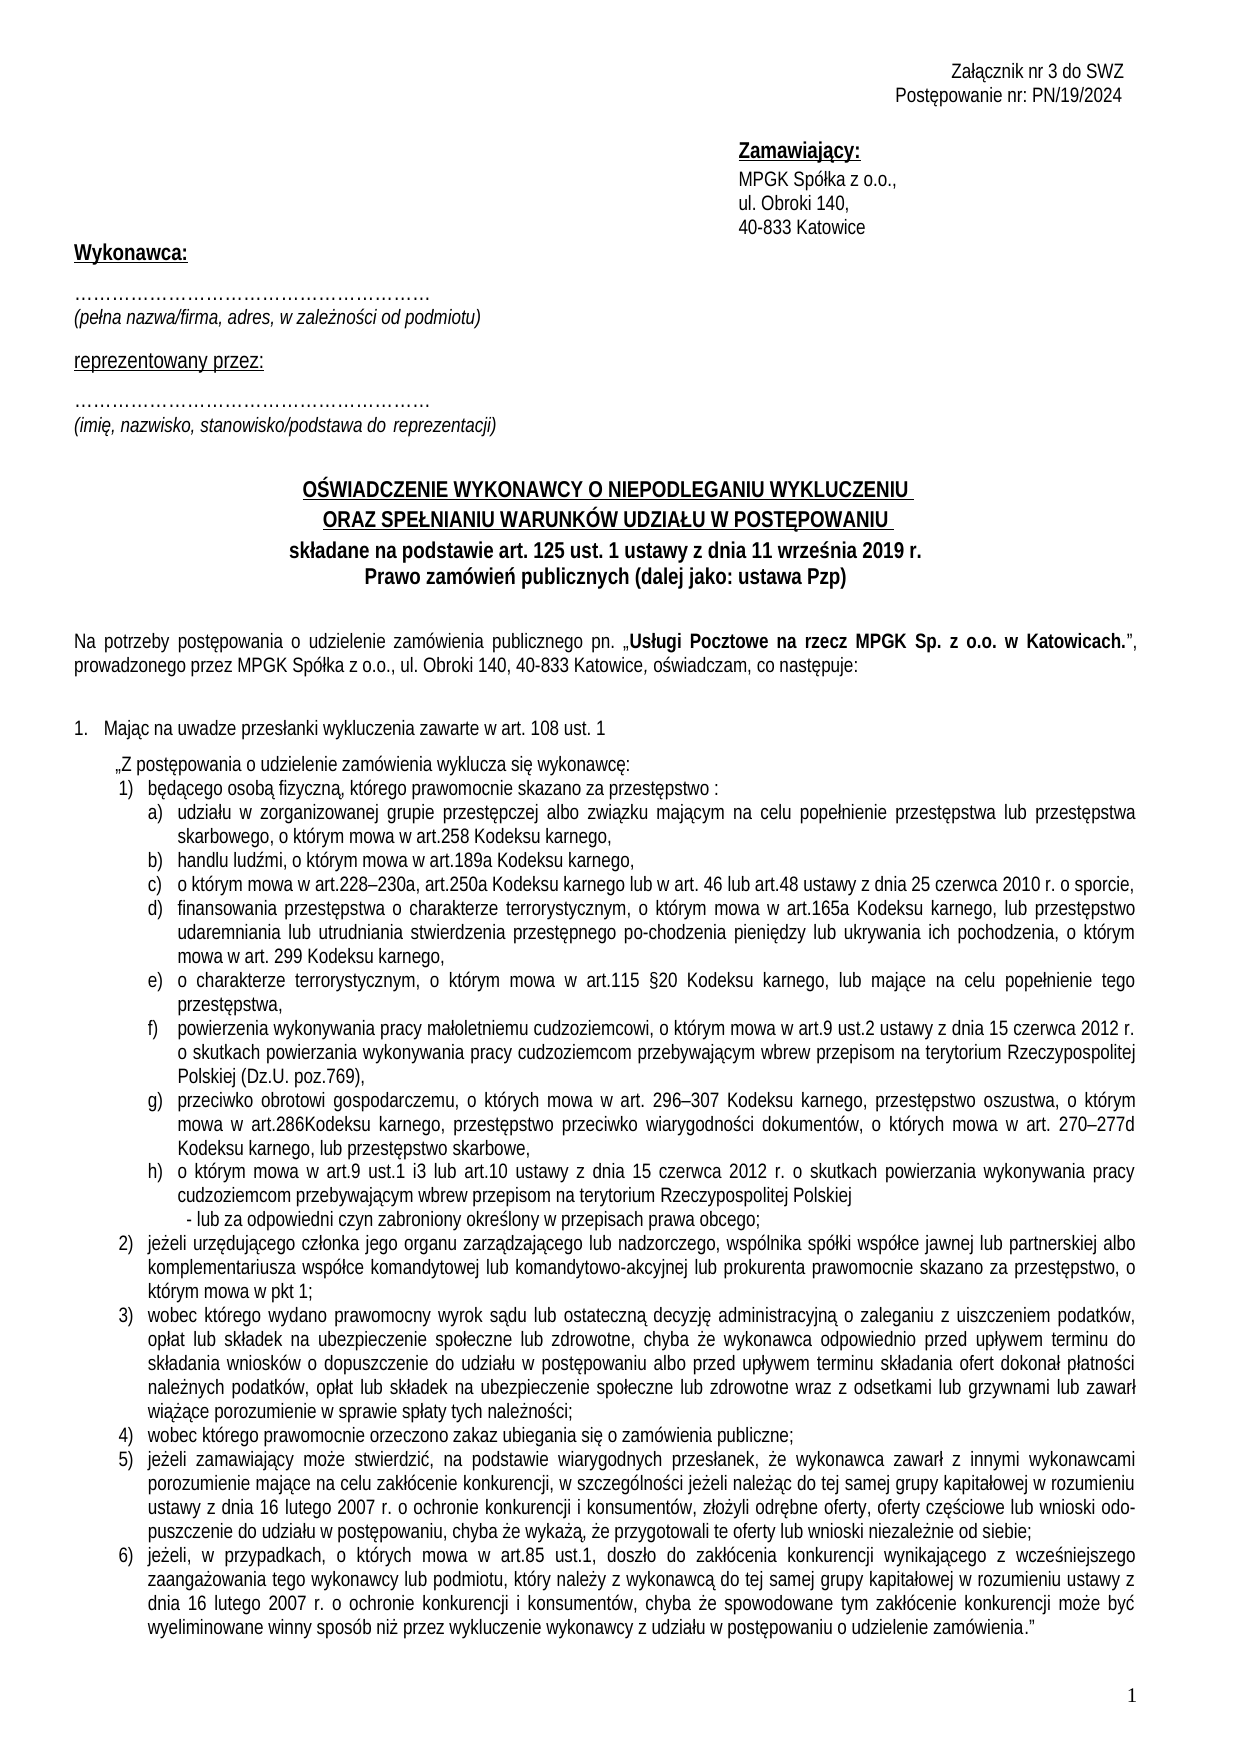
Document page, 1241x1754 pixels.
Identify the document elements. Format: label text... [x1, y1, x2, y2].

text 40-833 Katowice [738, 215, 1137, 239]
list finansowania przestępstwa o charakterze terrorystycznym, o którym mowa w art.165a Kodeksu karnego, lub przestępstwo udaremniania lub utrudniania stwierdzenia przestępnego po-chodzenia pieniędzy lub ukrywania ich pochodzenia, o którym mowa w art. 299 Kodeksu karnego, [148, 896, 1137, 968]
list udziału w zorganizowanej grupie przestępczej albo związku mającym na celu popełnienie przestępstwa lub przestępstwa skarbowego, o którym mowa w art.258 Kodeksu karnego, [148, 800, 1137, 848]
text ………………………………………………… [74, 386, 517, 413]
list o którym mowa w art.9 ust.1 i3 lub art.10 ustawy z dnia 15 czerwca 2012 r. o skutkach powierzania wykonywania pracy cudzoziemcom przebywającym wbrew przepisom na terytorium Rzeczypospolitej Polskiej [148, 1159, 1137, 1207]
text ………………………………………………… [74, 279, 517, 305]
text MPGK Spółka z o.o., [738, 167, 1137, 191]
list jeżeli urzędującego członka jego organu zarządzającego lub nadzorczego, wspólnika spółki współce jawnej lub partnerskiej albo komplementariusza współce komandytowej lub komandytowo-akcyjnej lub prokurenta prawomocnie skazano za przestępstwo, o którym mowa w pkt 1; [118, 1231, 1137, 1303]
text Wykonawca: [74, 239, 1137, 266]
list o którym mowa w art.228–230a, art.250a Kodeksu karnego lub w art. 46 lub art.48 ustawy z dnia 25 czerwca 2010 r. o sporcie, [148, 872, 1137, 896]
list powierzenia wykonywania pracy małoletniemu cudzoziemcowi, o którym mowa w art.9 ust.2 ustawy z dnia 15 czerwca 2012 r. o skutkach powierzania wykonywania pracy cudzoziemcom przebywającym wbrew przepisom na terytorium Rzeczypospolitej Polskiej (Dz.U. poz.769), [148, 1016, 1137, 1088]
list Mając na uwadze przesłanki wykluczenia zawarte w art. 108 ust. 1 [74, 716, 1137, 740]
list będącego osobą fizyczną, którego prawomocnie skazano za przestępstwo : [118, 776, 1137, 800]
list jeżeli zamawiający może stwierdzić, na podstawie wiarygodnych przesłanek, że wykonawca zawarł z innymi wykonawcami porozumienie mające na celu zakłócenie konkurencji, w szczególności jeżeli należąc do tej samej grupy kapitałowej w rozumieniu ustawy z dnia 16 lutego 2007 r. o ochronie konkurencji i konsumentów, złożyli odrębne oferty, oferty częściowe lub wnioski odo-puszczenie do udziału w postępowaniu, chyba że wykażą, że przygotowali te oferty lub wnioski niezależnie od siebie; [118, 1447, 1137, 1543]
list przeciwko obrotowi gospodarczemu, o których mowa w art. 296–307 Kodeksu karnego, przestępstwo oszustwa, o którym mowa w art.286Kodeksu karnego, przestępstwo przeciwko wiarygodności dokumentów, o których mowa w art. 270–277d Kodeksu karnego, lub przestępstwo skarbowe, [148, 1088, 1137, 1159]
list jeżeli, w przypadkach, o których mowa w art.85 ust.1, doszło do zakłócenia konkurencji wynikającego z wcześniejszego zaangażowania tego wykonawcy lub podmiotu, który należy z wykonawcą do tej samej grupy kapitałowej w rozumieniu ustawy z dnia 16 lutego 2007 r. o ochronie konkurencji i konsumentów, chyba że spowodowane tym zakłócenie konkurencji może być wyeliminowane winny sposób niż przez wykluczenie wykonawcy z udziału w postępowaniu o udzielenie zamówienia.” [118, 1543, 1137, 1639]
text Zamawiający: [620, 137, 1137, 163]
text Załącznik nr 3 do SWZ [620, 59, 1137, 83]
text (imię, nazwisko, stanowisko/podstawa do reprezentacji) [74, 413, 517, 437]
text składane na podstawie art. 125 ust. 1 ustawy z dnia 11 września 2019 r. [74, 537, 1137, 563]
list handlu ludźmi, o którym mowa w art.189a Kodeksu karnego, [148, 848, 1137, 872]
text OŚWIADCZENIE WYKONAWCY O NIEPODLEGANIU WYKLUCZENIU [74, 476, 1137, 503]
text Postępowanie nr: PN/19/2024 [620, 83, 1137, 107]
text Na potrzeby postępowania o udzielenie zamówienia publicznego pn. „Usługi Pocztowe na rzecz MPGK Sp. z o.o. w Katowicach.”, prowadzonego przez MPGK Spółka z o.o., ul. Obroki 140, 40-833 Katowice, oświadczam, co następuje: [74, 629, 1137, 677]
text reprezentowany przez: [74, 347, 1137, 373]
text - lub za odpowiedni czyn zabroniony określony w przepisach prawa obcego; [115, 1207, 1137, 1231]
list wobec którego wydano prawomocny wyrok sądu lub ostateczną decyzję administracyjną o zaleganiu z uiszczeniem podatków, opłat lub składek na ubezpieczenie społeczne lub zdrowotne, chyba że wykonawca odpowiednio przed upływem terminu do składania wniosków o dopuszczenie do udziału w postępowaniu albo przed upływem terminu składania ofert dokonał płatności należnych podatków, opłat lub składek na ubezpieczenie społeczne lub zdrowotne wraz z odsetkami lub grzywnami lub zawarł wiążące porozumienie w sprawie spłaty tych należności; [118, 1303, 1137, 1423]
text „Z postępowania o udzielenie zamówienia wyklucza się wykonawcę: [115, 752, 1137, 776]
list o charakterze terrorystycznym, o którym mowa w art.115 §20 Kodeksu karnego, lub mające na celu popełnienie tego przestępstwa, [148, 968, 1137, 1016]
text (pełna nazwa/firma, adres, w zależności od podmiotu) [74, 305, 517, 329]
list wobec którego prawomocnie orzeczono zakaz ubiegania się o zamówienia publiczne; [118, 1423, 1137, 1447]
text ORAZ SPEŁNIANIU WARUNKÓW UDZIAŁU W POSTĘPOWANIU [74, 506, 1137, 533]
text Prawo zamówień publicznych (dalej jako: ustawa Pzp) [74, 563, 1137, 589]
text ul. Obroki 140, [738, 191, 1137, 215]
